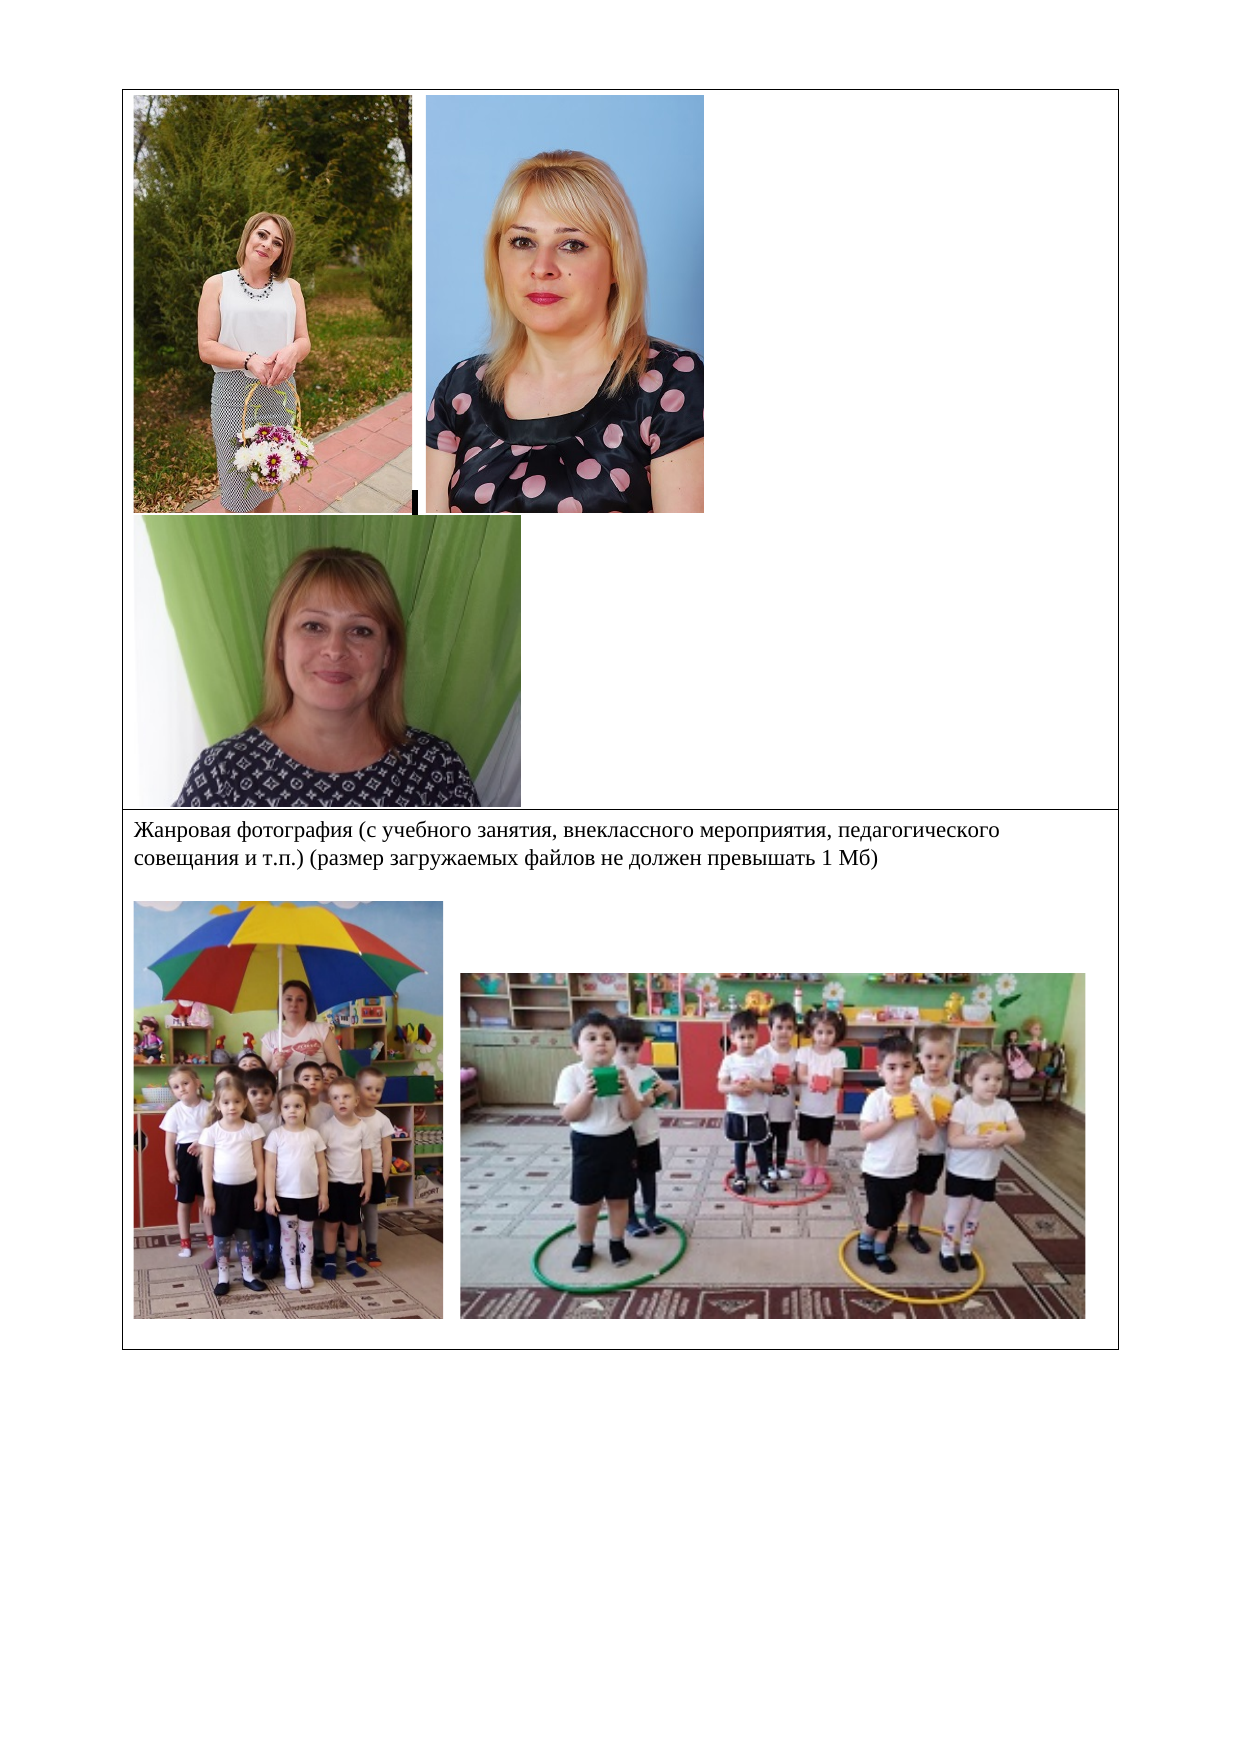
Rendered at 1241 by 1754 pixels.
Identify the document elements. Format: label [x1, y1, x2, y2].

picture [133, 515, 521, 807]
picture [133, 901, 444, 1319]
picture [425, 95, 704, 513]
picture [133, 95, 413, 513]
picture [460, 973, 1086, 1319]
table_cell [123, 810, 1118, 1349]
table_cell [123, 90, 1118, 809]
